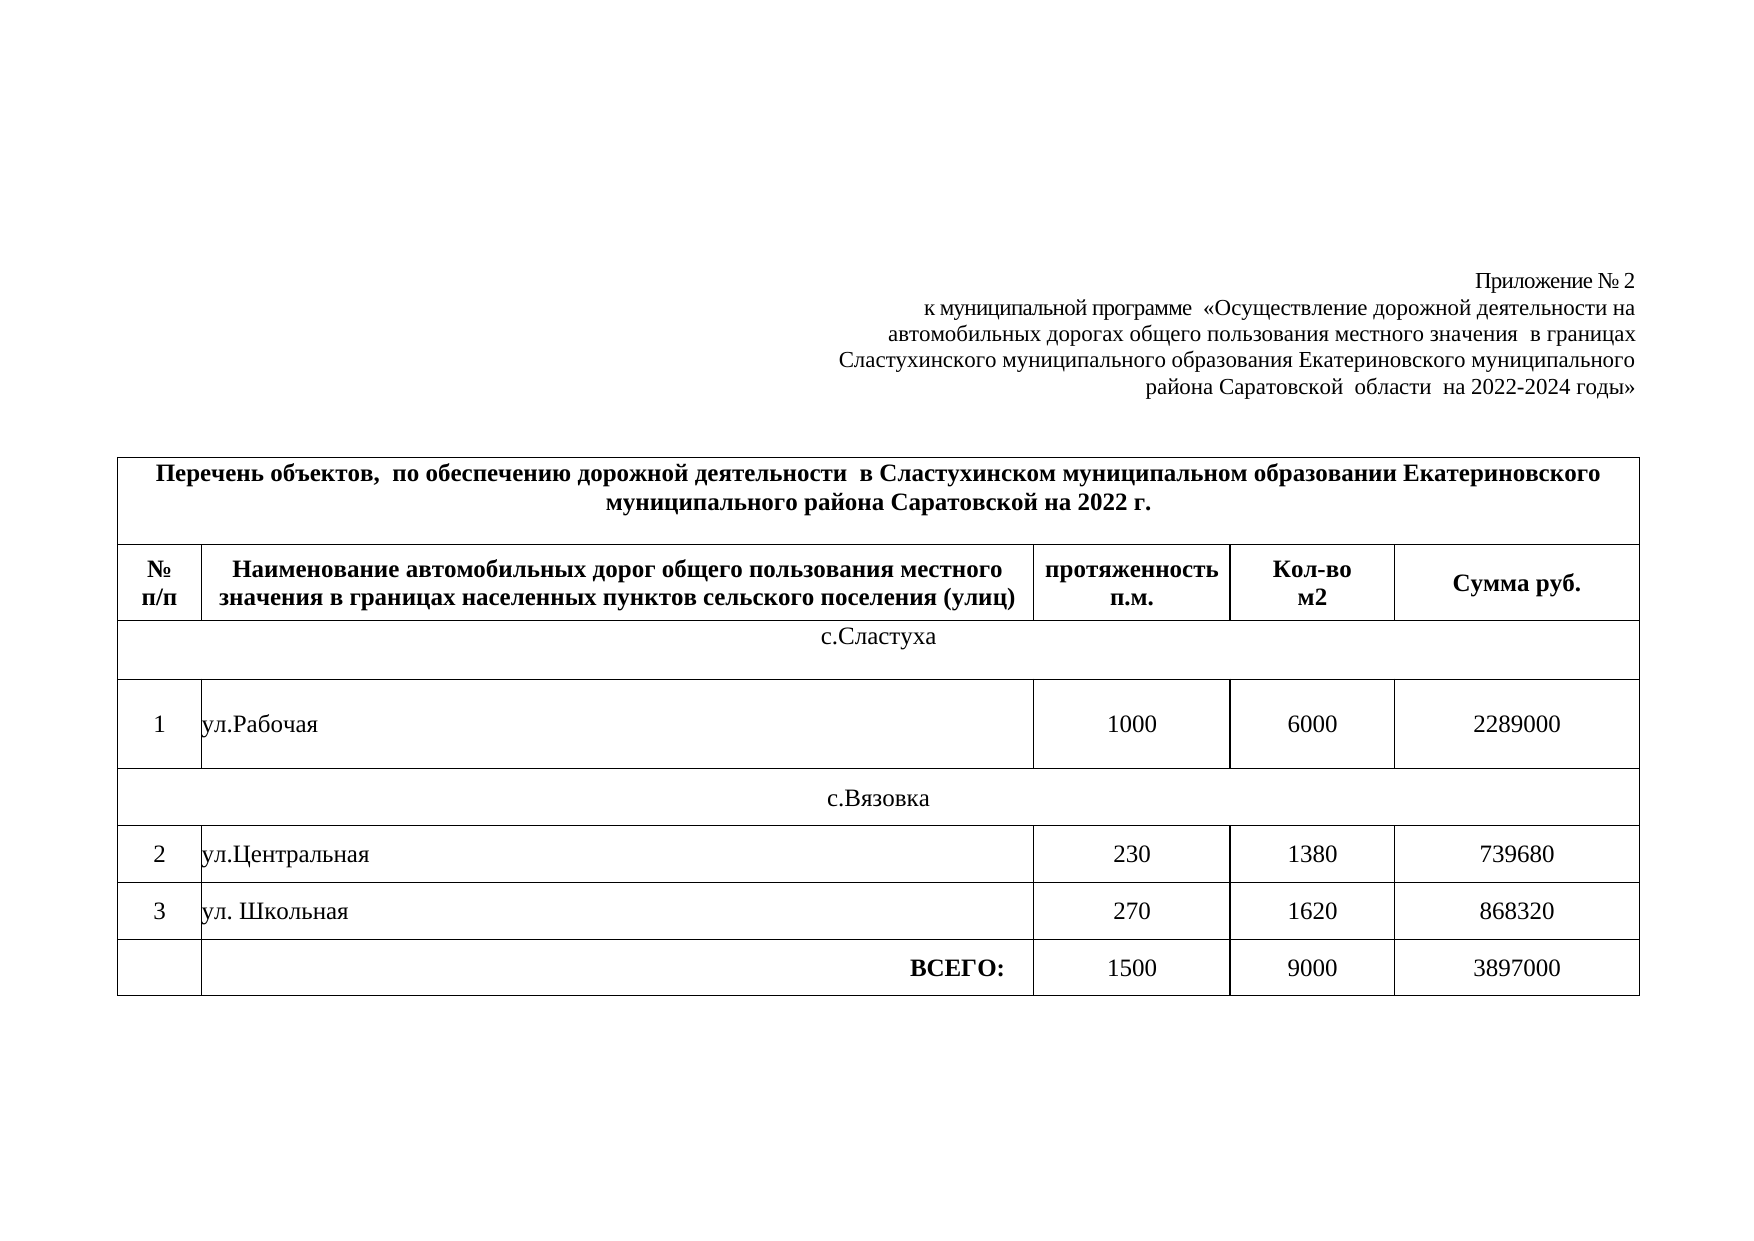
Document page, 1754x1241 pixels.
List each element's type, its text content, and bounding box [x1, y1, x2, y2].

table_header Перечень объектов, по обеспечению дорожной деятельности в Сластухинском муниципальном образовании Екатериновского муниципального района Саратовской на 2022 г. [118, 458, 1639, 544]
table_cell 3 [118, 883, 201, 939]
text автомобильных дорогах общего пользования местного значения в границах [118, 320, 1636, 347]
table_cell 1500 [1034, 940, 1229, 995]
table_cell с.Сластуха [118, 621, 1639, 678]
text Сластухинского муниципального образования Екатериновского муниципального [118, 347, 1636, 373]
table_cell Сумма руб. [1395, 545, 1639, 620]
table_cell 3897000 [1395, 940, 1639, 995]
table_cell [118, 940, 201, 995]
text района Саратовской области на 2022-2024 годы» [118, 373, 1636, 399]
table_cell 9000 [1231, 940, 1394, 995]
table_cell 1 [118, 680, 201, 768]
table_cell Наименование автомобильных дорог общего пользования местного значения в границах населенных пунктов сельского поселения (улиц) [202, 545, 1033, 620]
table_cell 1000 [1034, 680, 1229, 768]
table_cell с.Вязовка [118, 769, 1639, 825]
table_cell 230 [1034, 826, 1229, 882]
table_cell 2 [118, 826, 201, 882]
table_cell № п/п [118, 545, 201, 620]
table_cell 1620 [1231, 883, 1394, 939]
table_cell ВСЕГО: [202, 940, 1033, 995]
table_cell 6000 [1231, 680, 1394, 768]
text к муниципальной программе «Осуществление дорожной деятельности на [118, 294, 1636, 320]
table_cell протяженность п.м. [1034, 545, 1229, 620]
table_cell Кол-во м2 [1231, 545, 1394, 620]
table_cell ул.Центральная [202, 826, 1033, 882]
table_cell 739680 [1395, 826, 1639, 882]
table_cell ул.Рабочая [202, 680, 1033, 768]
table_cell 2289000 [1395, 680, 1639, 768]
table_cell 868320 [1395, 883, 1639, 939]
table_cell ул. Школьная [202, 883, 1033, 939]
table_cell 1380 [1231, 826, 1394, 882]
text Приложение № 2 [694, 267, 1636, 294]
table_cell 270 [1034, 883, 1229, 939]
